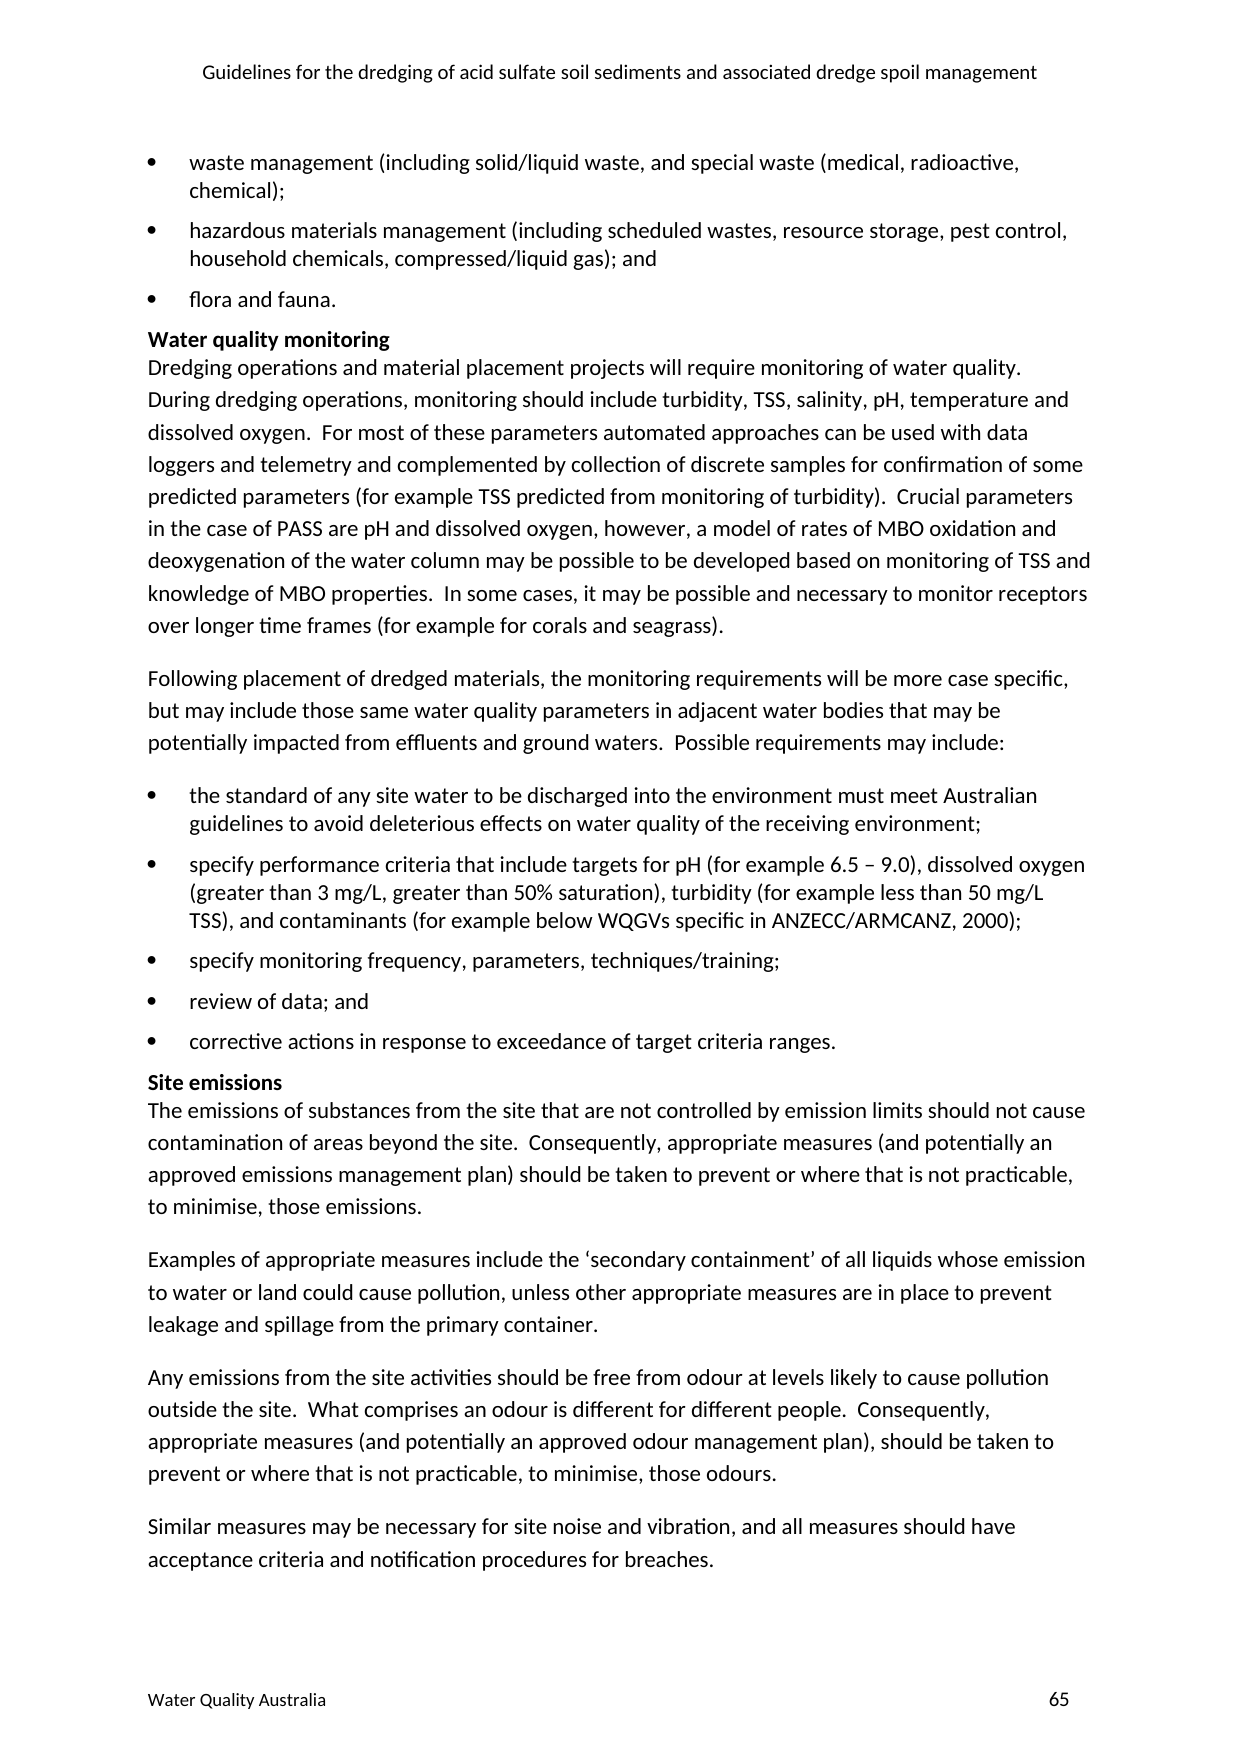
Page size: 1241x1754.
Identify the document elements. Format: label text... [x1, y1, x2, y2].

text Examples of appropriate measures include the ‘secondary containment’ of all liquids whose emission to water or land could cause pollution, unless other appropriate measures are in place to prevent leakage and spillage from the primary container. [148, 1246, 1092, 1338]
list specify performance criteria that include targets for pH (for example 6.5 – 9.0), dissolved oxygen (greater than 3 mg/L, greater than 50% saturation), turbidity (for example less than 50 mg/L TSS), and contaminants (for example below WQGVs specific in ANZECC/ARMCANZ, 2000); [148, 850, 1092, 934]
subtitle Site emissions [148, 1068, 1092, 1096]
text Following placement of dredged materials, the monitoring requirements will be more case specific, but may include those same water quality parameters in adjacent water bodies that may be potentially impacted from effluents and ground waters. Possible requirements may include: [148, 664, 1092, 756]
text Dredging operations and material placement projects will require monitoring of water quality. During dredging operations, monitoring should include turbidity, TSS, salinity, pH, temperature and dissolved oxygen. For most of these parameters automated approaches can be used with data loggers and telemetry and complemented by collection of discrete samples for confirmation of some predicted parameters (for example TSS predicted from monitoring of turbidity). Crucial parameters in the case of PASS are pH and dissolved oxygen, however, a model of rates of MBO oxidation and deoxygenation of the water column may be possible to be developed based on monitoring of TSS and knowledge of MBO properties. In some cases, it may be possible and necessary to monitor receptors over longer time frames (for example for corals and seagrass). [148, 353, 1092, 639]
subtitle Water quality monitoring [148, 325, 1092, 353]
text Any emissions from the site activities should be free from odour at levels likely to cause pollution outside the site. What comprises an odour is different for different people. Consequently, appropriate measures (and potentially an approved odour management plan), should be taken to prevent or where that is not practicable, to minimise, those odours. [148, 1363, 1092, 1487]
list specify monitoring frequency, parameters, techniques/training; [148, 946, 1092, 974]
list waste management (including solid/liquid waste, and special waste (medical, radioactive, chemical); [148, 148, 1092, 204]
text The emissions of substances from the site that are not controlled by emission limits should not cause contamination of areas beyond the site. Consequently, appropriate measures (and potentially an approved emissions management plan) should be taken to prevent or where that is not practicable, to minimise, those emissions. [148, 1096, 1092, 1221]
list corrective actions in response to exceedance of target criteria ranges. [148, 1027, 1092, 1055]
list flora and fauna. [148, 285, 1092, 313]
list hazardous materials management (including scheduled wastes, resource storage, pest control, household chemicals, compressed/liquid gas); and [148, 216, 1092, 272]
list the standard of any site water to be discharged into the environment must meet Australian guidelines to avoid deleterious effects on water quality of the receiving environment; [148, 781, 1092, 837]
list review of data; and [148, 987, 1092, 1015]
text Similar measures may be necessary for site noise and vibration, and all measures should have acceptance criteria and notification procedures for breaches. [148, 1512, 1092, 1573]
